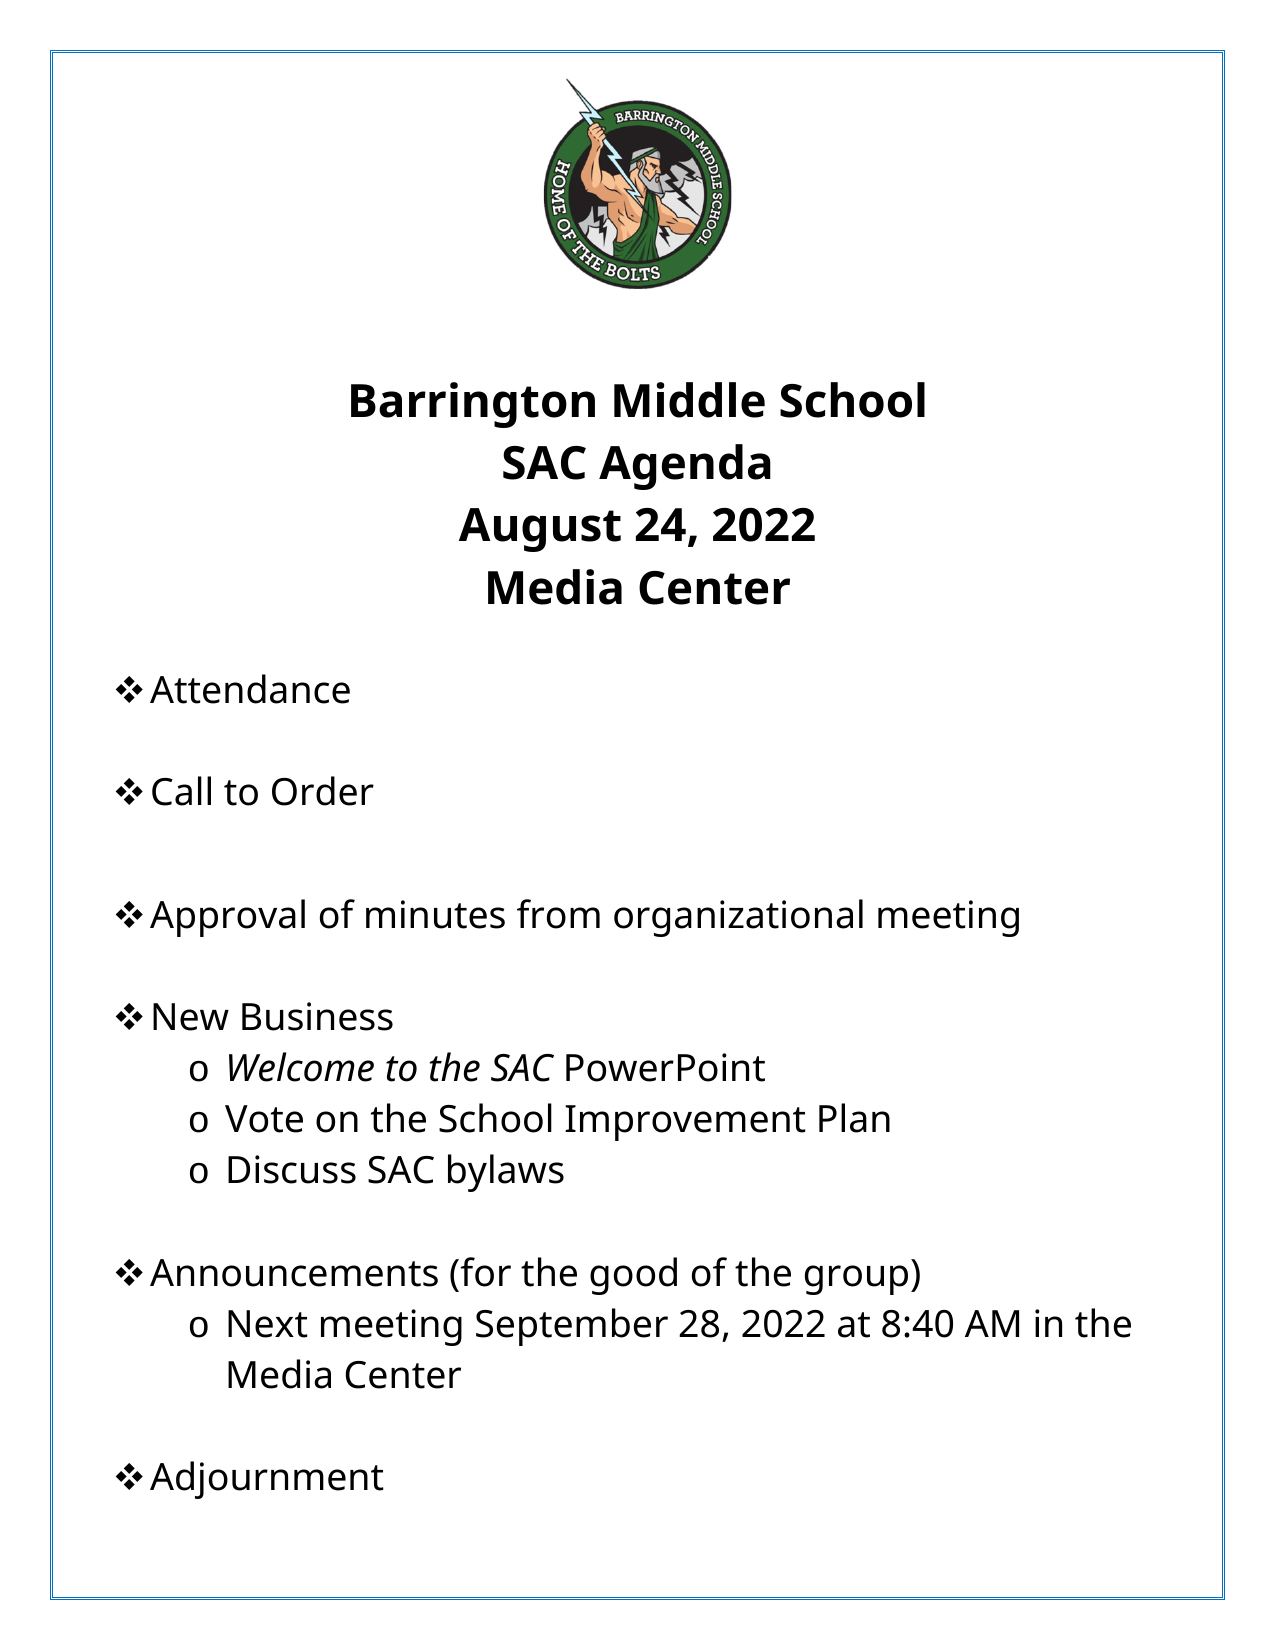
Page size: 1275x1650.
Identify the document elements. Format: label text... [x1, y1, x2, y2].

picture [543, 75, 732, 289]
list Attendance [112, 663, 1200, 714]
list New Business [112, 990, 1200, 1041]
list Vote on the School Improvement Plan [187, 1092, 1200, 1144]
list Call to Order [112, 765, 1200, 816]
list Welcome to the SAC PowerPoint [187, 1041, 1200, 1092]
list Next meeting September 28, 2022 at 8:40 AM in the Media Center [187, 1297, 1200, 1400]
text August 24, 2022 [75, 493, 1200, 555]
list Adjournment [112, 1451, 1200, 1502]
list Announcements (for the good of the group) [112, 1246, 1200, 1297]
text Media Center [75, 555, 1200, 618]
list Discuss SAC bylaws [187, 1144, 1200, 1195]
list Approval of minutes from organizational meeting [112, 888, 1200, 939]
text Barrington Middle School [75, 368, 1200, 431]
text SAC Agenda [75, 431, 1200, 493]
